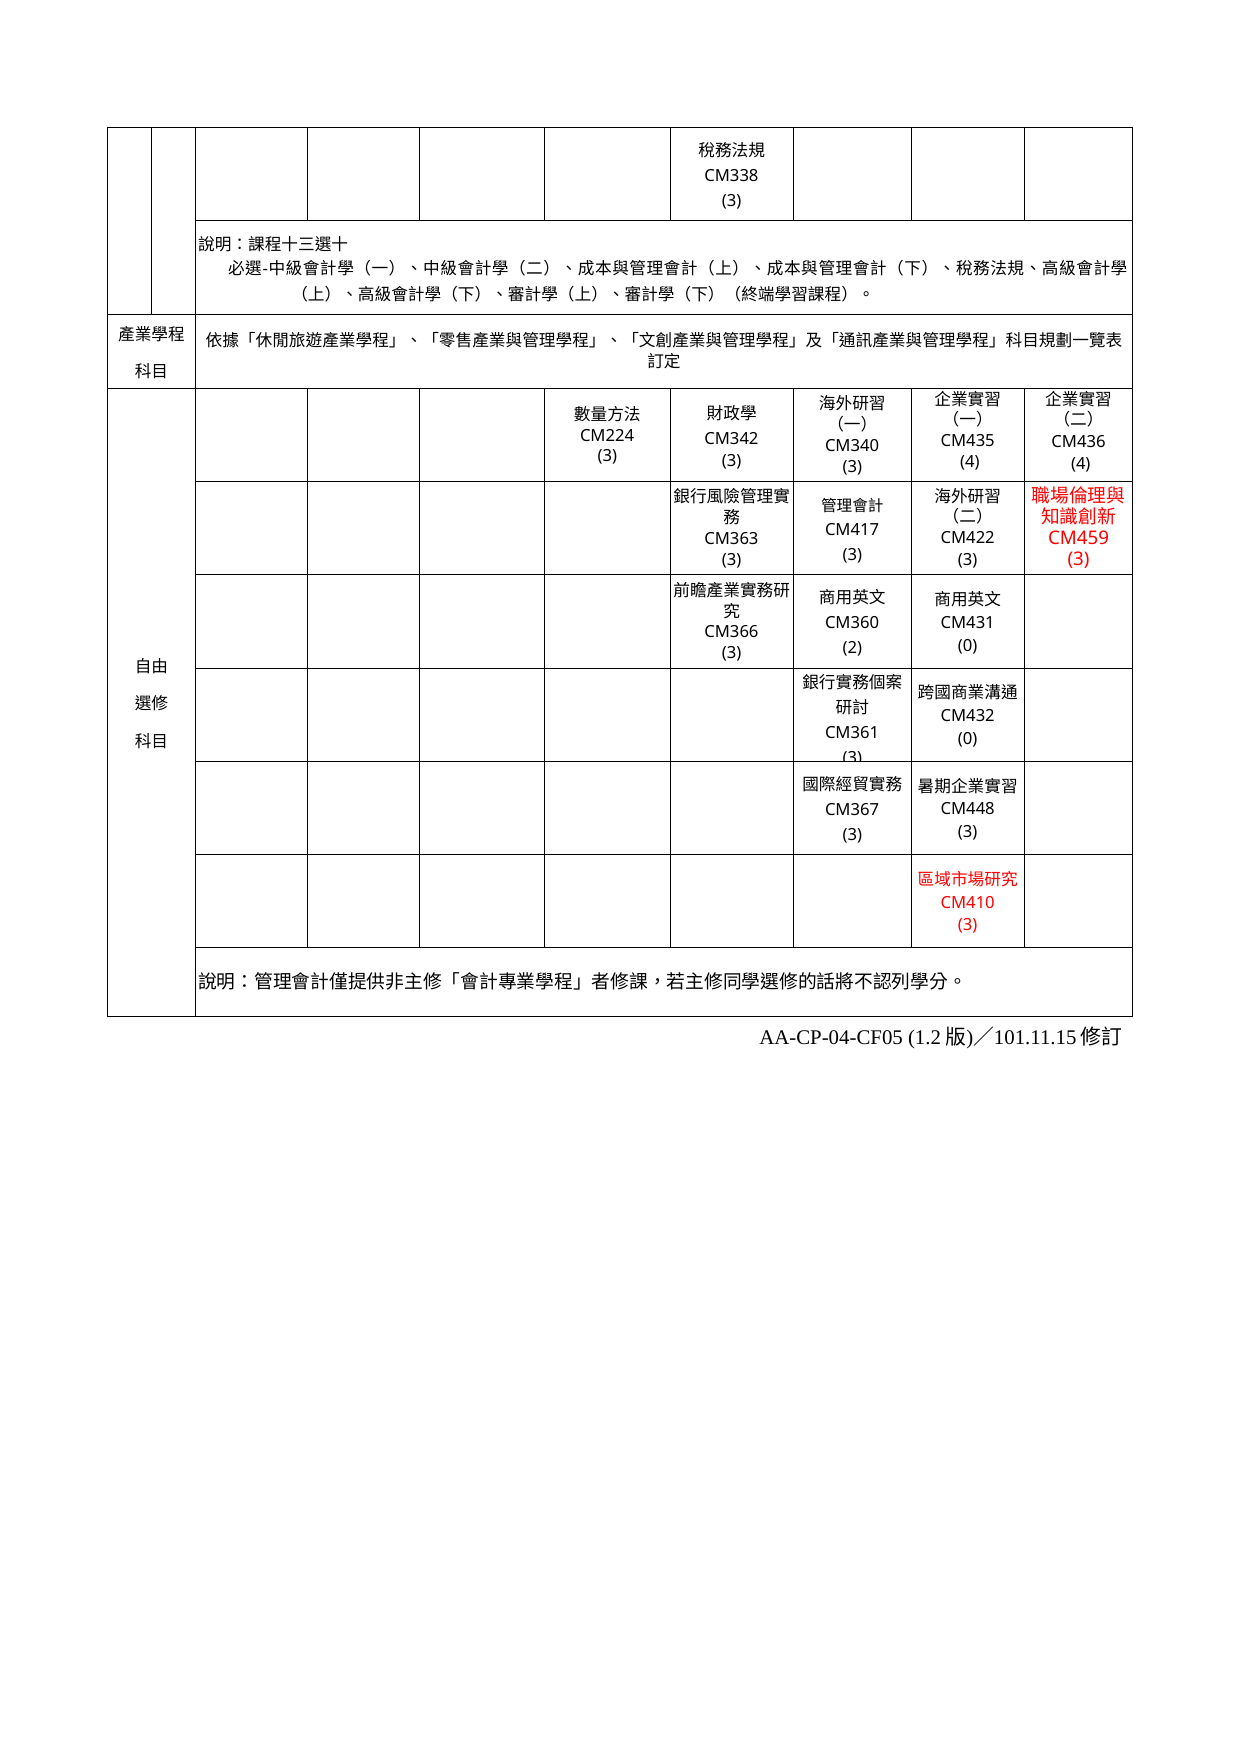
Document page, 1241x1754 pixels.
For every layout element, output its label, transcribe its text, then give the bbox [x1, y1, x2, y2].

table_cell 海外研習 （一） CM340 (3) [794, 389, 911, 481]
table_cell [671, 855, 793, 947]
table_cell [671, 762, 793, 854]
table_cell 說明：管理會計僅提供非主修「會計專業學程」者修課，若主修同學選修的話將不認列學分。 [196, 948, 1132, 1016]
table_cell 商用英文 CM431 (0) [912, 575, 1024, 667]
table_cell [308, 389, 419, 481]
table_cell [420, 855, 544, 947]
table_cell [196, 575, 307, 667]
table_cell 暑期企業實習 CM448 (3) [912, 762, 1024, 854]
table_cell [420, 482, 544, 574]
text AA-CP-04-CF05 (1.2版)／101.11.15修訂 [118, 1017, 1122, 1054]
table_cell 管理會計 CM417 (3) [794, 482, 911, 574]
table_cell 企業實習（一） CM435 (4) [912, 389, 1024, 481]
table_cell [545, 762, 670, 854]
table_cell [308, 762, 419, 854]
table_cell 依據「休閒旅遊產業學程」、「零售產業與管理學程」、「文創產業與管理學程」及「通訊產業與管理學程」科目規劃一覽表訂定 [196, 315, 1132, 388]
table_cell 跨國商業溝通 CM432 (0) [912, 669, 1024, 761]
table_cell [196, 762, 307, 854]
table_cell [196, 855, 307, 947]
table_cell 自由 選修 科目 [108, 389, 195, 1016]
table_cell [545, 575, 670, 667]
table_cell [196, 482, 307, 574]
table_cell [545, 128, 670, 220]
table_cell 企業實習（二） CM436 (4) [1025, 389, 1132, 481]
table_cell [308, 669, 419, 761]
table_cell [420, 128, 544, 220]
table_cell 國際經貿實務 CM367 (3) [794, 762, 911, 854]
table_cell 海外研習 （二） CM422 (3) [912, 482, 1024, 574]
table_cell [420, 762, 544, 854]
table_cell [912, 128, 1024, 220]
table_cell [1025, 669, 1132, 761]
table_cell [308, 855, 419, 947]
table_cell 財政學 CM342 (3) [671, 389, 793, 481]
table_cell [420, 389, 544, 481]
table_cell [1025, 575, 1132, 667]
table_cell [1025, 855, 1132, 947]
table_cell [196, 389, 307, 481]
table_cell 說明：課程十三選十 必選-中級會計學（一）、中級會計學（二）、成本與管理會計（上）、成本與管理會計（下）、稅務法規、高級會計學（上）、高級會計學（下）、審計學（上）、審計學（下）（終端學習課程）。 [196, 221, 1132, 314]
table_cell [1025, 128, 1132, 220]
table_cell [545, 669, 670, 761]
table_cell 區域市場研究 CM410 (3) [912, 855, 1024, 947]
table_cell 銀行風險管理實務 CM363 (3) [671, 482, 793, 574]
table_cell [420, 575, 544, 667]
table_cell 職場倫理與知識創新 CM459 (3) [1025, 482, 1132, 574]
table_cell [196, 128, 307, 220]
table_cell [545, 482, 670, 574]
table_cell [794, 128, 911, 220]
table_cell 銀行實務個案研討 CM361 (3) [794, 669, 911, 761]
table_cell [308, 128, 419, 220]
table_cell 前瞻產業實務研究 CM366 (3) [671, 575, 793, 667]
table_cell [196, 669, 307, 761]
table_cell [420, 669, 544, 761]
table_cell [794, 855, 911, 947]
table_cell 產業學程科目 [108, 315, 195, 388]
table_cell 數量方法 CM224 (3) [545, 389, 670, 481]
table_cell 商用英文 CM360 (2) [794, 575, 911, 667]
table_cell 稅務法規 CM338 (3) [671, 128, 793, 220]
table_cell [1025, 762, 1132, 854]
table_cell [671, 669, 793, 761]
table_cell [308, 575, 419, 667]
table_cell [545, 855, 670, 947]
table_cell [308, 482, 419, 574]
